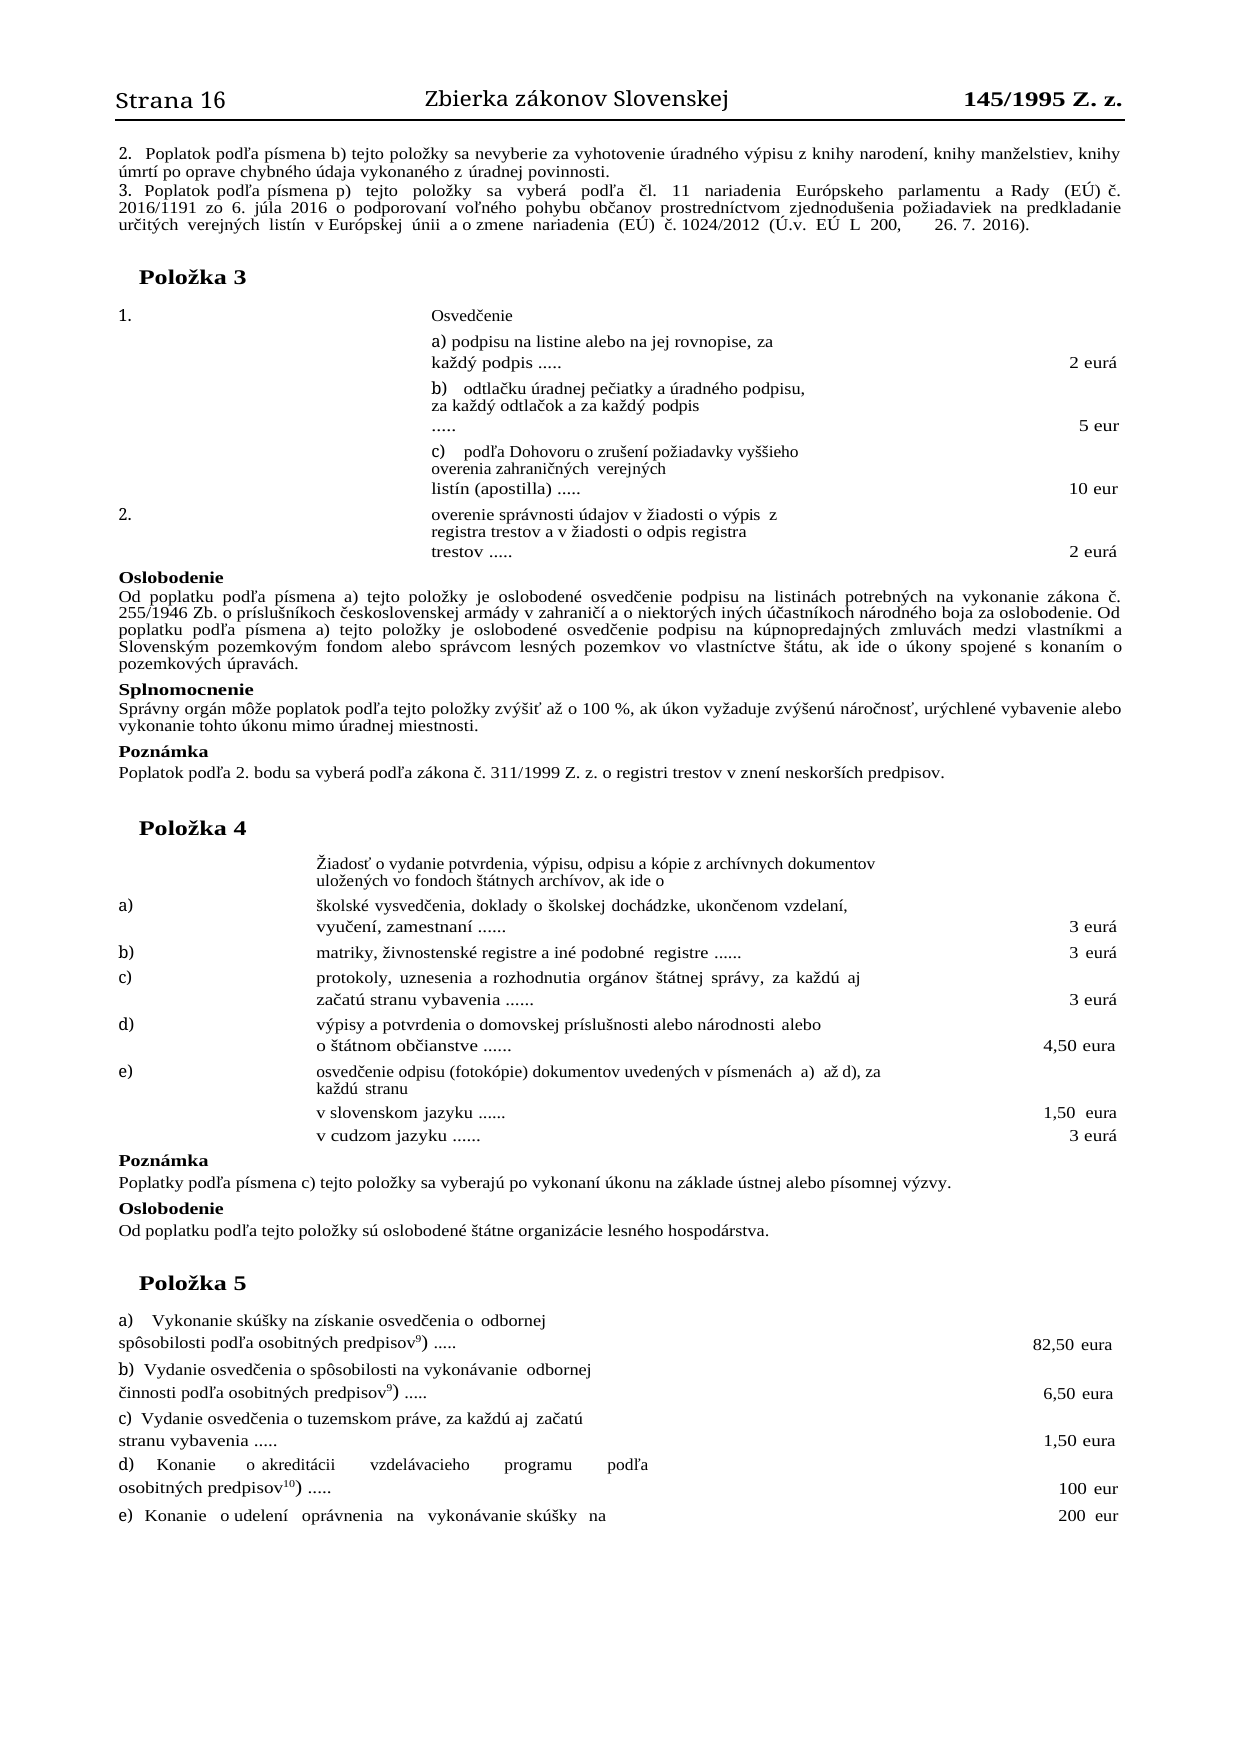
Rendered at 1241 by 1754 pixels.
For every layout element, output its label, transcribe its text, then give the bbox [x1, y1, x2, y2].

text spôsobilosti podľa osobitných predpisov9) ..... 82,50 eura [118, 1331, 1138, 1355]
text každý podpis ..... 2 eurá [431, 351, 1138, 372]
subtitle Poznámka [118, 742, 1138, 761]
subtitle Položka 3 [139, 265, 1138, 289]
text v cudzom jazyku ...... 3 eurá [316, 1126, 1138, 1145]
text stranu vybavenia ..... 1,50 eura [118, 1429, 1138, 1450]
text vyučení, zamestnaní ...... 3 eurá [316, 916, 1138, 937]
text Žiadosť o vydanie potvrdenia, výpisu, odpisu a kópie z archívnych dokumentov uložených vo fondoch štátnych archívov, ak ide o [316, 856, 916, 890]
text o štátnom občianstve ...... 4,50 eura [316, 1034, 1138, 1056]
text v slovenskom jazyku ...... 1,50 eura [316, 1102, 1138, 1122]
text osobitných predpisov10) ..... 100 eur [118, 1475, 1138, 1499]
text Poplatok podľa 2. bodu sa vyberá podľa zákona č. 311/1999 Z. z. o registri trestov v znení neskorších predpisov. [118, 761, 1138, 783]
list Vydanie osvedčenia o spôsobilosti na vykonávanie odbornej [118, 1359, 1138, 1380]
list osvedčenie odpisu (fotokópie) dokumentov uvedených v písmenách a) až d), za každú stranu [118, 1061, 917, 1098]
list podľa Dohovoru o zrušení požiadavky vyššieho overenia zahraničných verejných [431, 441, 809, 478]
list protokoly, uznesenia a rozhodnutia orgánov štátnej správy, za každú aj [118, 967, 1138, 988]
text listín (apostilla) ..... 10 eur [431, 478, 1138, 498]
list Vykonanie skúšky na získanie osvedčenia o odbornej [118, 1309, 1138, 1331]
list Osvedčenie [118, 303, 1138, 326]
text Správny orgán môže poplatok podľa tejto položky zvýšiť až o 100 %, ak úkon vyžaduje zvýšenú náročnosť, urýchlené vybavenie alebo vykonanie tohto úkonu mimo úradnej miestnosti. [118, 701, 1122, 735]
text trestov ..... 2 eurá [431, 541, 1138, 561]
list Vydanie osvedčenia o tuzemskom práve, za každú aj začatú [118, 1408, 1138, 1429]
subtitle Položka 4 [139, 816, 1138, 840]
list Poplatok podľa písmena b) tejto položky sa nevyberie za vyhotovenie úradného výpisu z knihy narodení, knihy manželstiev, knihy úmrtí po oprave chybného údaja vykonaného z úradnej povinnosti. [118, 144, 1122, 181]
subtitle Oslobodenie [118, 568, 1138, 587]
text činnosti podľa osobitných predpisov9) ..... 6,50 eura [118, 1380, 1138, 1404]
text Od poplatku podľa tejto položky sú oslobodené štátne organizácie lesného hospodárstva. [118, 1218, 1138, 1241]
list odtlačku úradnej pečiatky a úradného podpisu, za každý odtlačok a za každý podpis [431, 378, 809, 415]
list Konanie o akreditácii vzdelávacieho programu podľa [118, 1454, 1138, 1475]
list matriky, živnostenské registre a iné podobné registre ...... 3 eurá [118, 941, 1138, 963]
text Poplatky podľa písmena c) tejto položky sa vyberajú po vykonaní úkonu na základe ústnej alebo písomnej výzvy. [118, 1170, 1138, 1193]
subtitle Poznámka [118, 1151, 1138, 1170]
list školské vysvedčenia, doklady o školskej dochádzke, ukončenom vzdelaní, [118, 894, 1138, 916]
subtitle Oslobodenie [118, 1199, 1138, 1218]
list podpisu na listine alebo na jej rovnopise, za [431, 330, 1138, 351]
text začatú stranu vybavenia ...... 3 eurá [316, 988, 1138, 1009]
list Konanie o udelení oprávnenia na vykonávanie skúšky na 200 eur [118, 1503, 1138, 1526]
subtitle Splnomocnenie [118, 680, 1138, 699]
subtitle Položka 5 [139, 1271, 1138, 1295]
list overenie správnosti údajov v žiadosti o výpis z registra trestov a v žiadosti o odpis registra [118, 504, 809, 541]
list výpisy a potvrdenia o domovskej príslušnosti alebo národnosti alebo [118, 1013, 1138, 1034]
text ..... 5 eur [431, 415, 1138, 436]
list Poplatok podľa písmena p) tejto položky sa vyberá podľa čl. 11 nariadenia Európskeho parlamentu a Rady (EÚ) č. 2016/1191 zo 6. júla 2016 o podporovaní voľného pohybu občanov prostredníctvom zjednodušenia požiadaviek na predkladanie určitých verejných listín v Európskej únii a o zmene nariadenia (EÚ) č. 1024/2012 (Ú.v. EÚ L 200, 26. 7. 2016). [118, 181, 1122, 234]
text Od poplatku podľa písmena a) tejto položky je oslobodené osvedčenie podpisu na listinách potrebných na vykonanie zákona č. 255/1946 Zb. o príslušníkoch československej armády v zahraničí a o niektorých iných účastníkoch národného boja za oslobodenie. Od poplatku podľa písmena a) tejto položky je oslobodené osvedčenie podpisu na kúpnopredajných zmluvách medzi vlastníkmi a Slovenským pozemkovým fondom alebo správcom lesných pozemkov vo vlastníctve štátu, ak ide o úkony spojené s konaním o pozemkových úpravách. [118, 589, 1122, 673]
